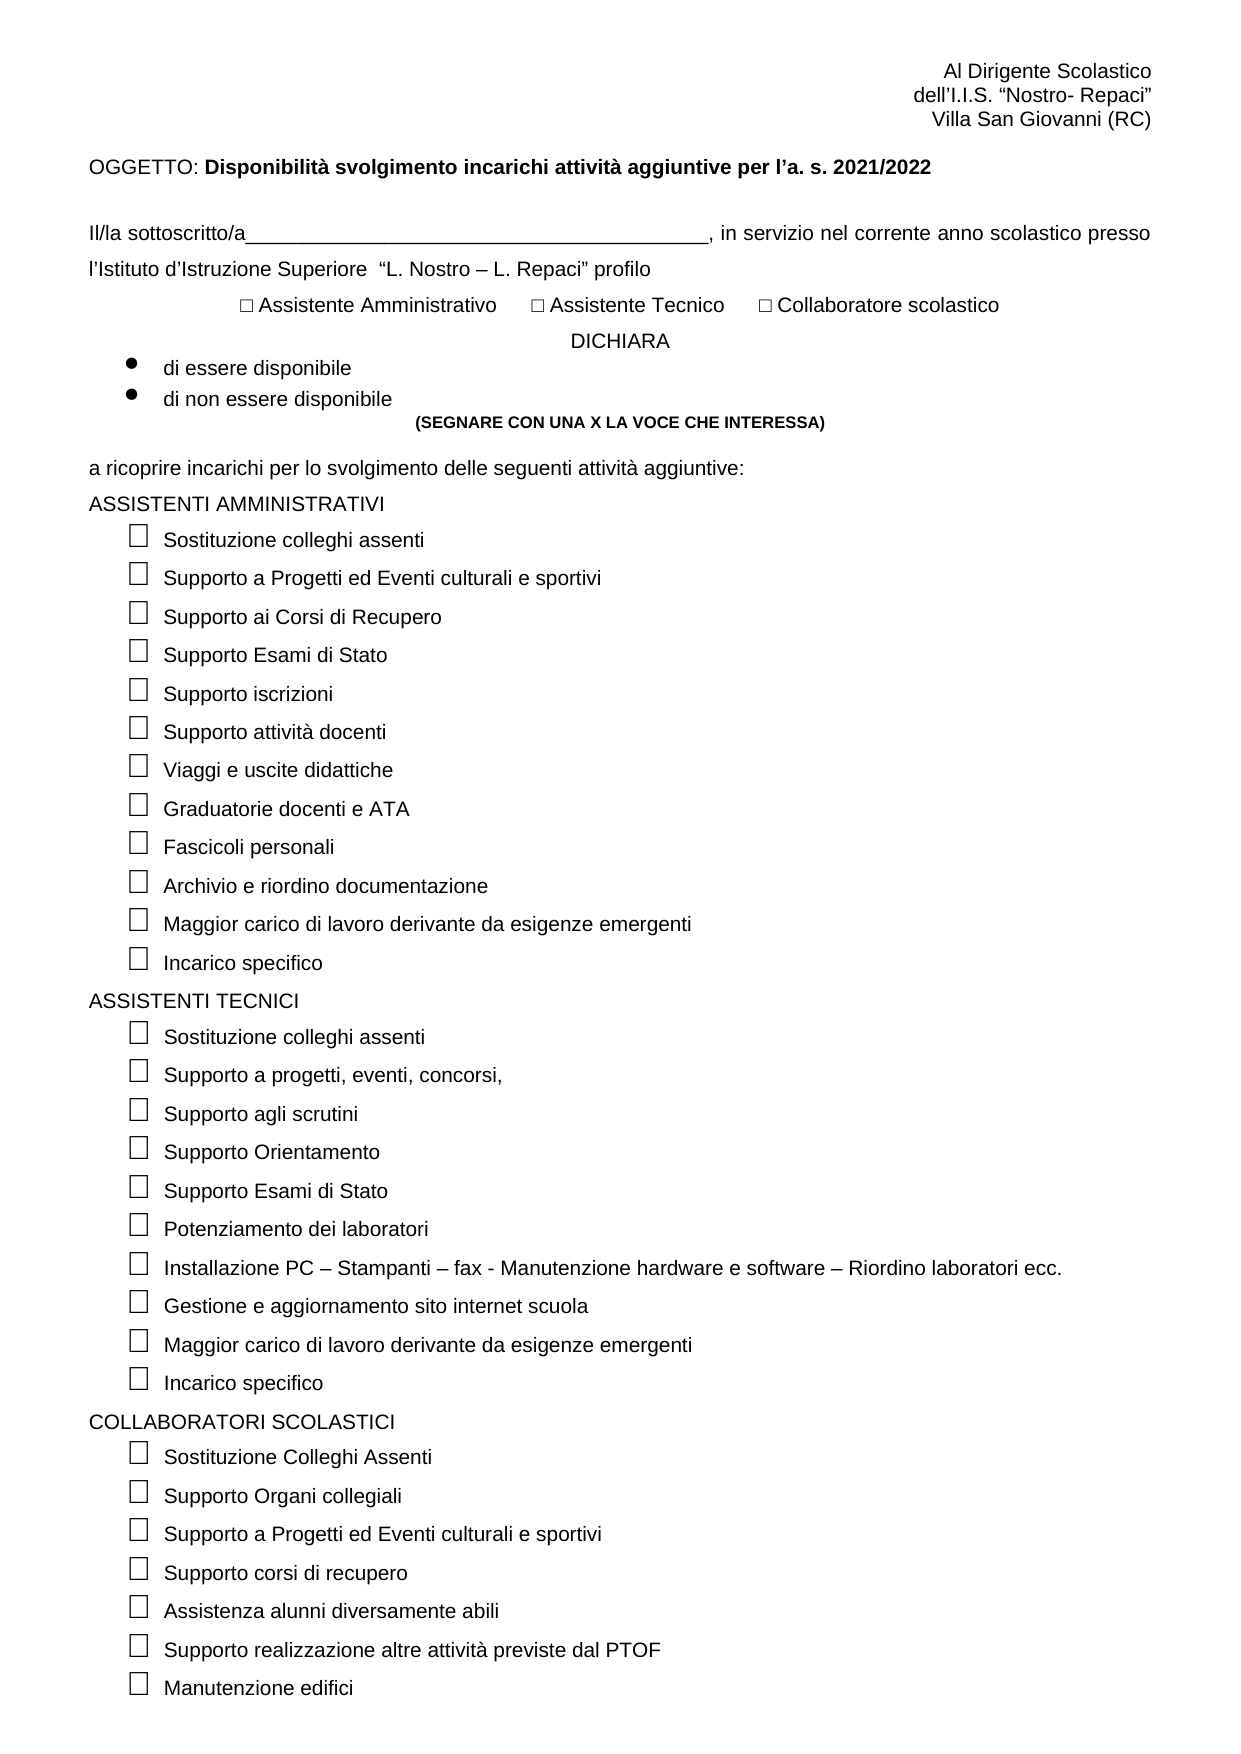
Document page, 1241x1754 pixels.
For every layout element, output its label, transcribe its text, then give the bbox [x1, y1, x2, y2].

list Supporto a Progetti ed Eventi culturali e sportivi [126, 1510, 1152, 1549]
list Gestione e aggiornamento sito internet scuola [126, 1282, 1152, 1321]
text Villa San Giovanni (RC) [89, 107, 1152, 131]
list Supporto attività docenti [126, 708, 1152, 747]
list Supporto Esami di Stato [126, 631, 1152, 670]
list Installazione PC – Stampanti – fax - Manutenzione hardware e software – Riordino laboratori ecc. [126, 1244, 1152, 1282]
list Graduatorie docenti e ATA [126, 785, 1152, 823]
list Supporto corsi di recupero [126, 1549, 1152, 1587]
list Maggior carico di lavoro derivante da esigenze emergenti [126, 900, 1152, 939]
text Al Dirigente Scolastico [89, 59, 1152, 83]
list Supporto agli scrutini [126, 1090, 1152, 1128]
text ASSISTENTI AMMINISTRATIVI [89, 492, 1152, 516]
text Il/la sottoscritto/a________________________________________, in servizio nel corrente anno scolastico presso l’Istituto d’Istruzione Superiore “L. Nostro – L. Repaci” profilo [89, 221, 1152, 281]
list di essere disponibile [126, 353, 1152, 383]
list Viaggi e uscite didattiche [126, 747, 1152, 785]
list Sostituzione colleghi assenti [126, 1013, 1152, 1052]
text a ricoprire incarichi per lo svolgimento delle seguenti attività aggiuntive: [89, 456, 1152, 480]
list Assistenza alunni diversamente abili [126, 1587, 1152, 1626]
text □ Assistente Amministrativo □ Assistente Tecnico □ Collaboratore scolastico [89, 293, 1152, 317]
list Supporto Esami di Stato [126, 1167, 1152, 1205]
list Fascicoli personali [126, 823, 1152, 862]
list Supporto ai Corsi di Recupero [126, 593, 1152, 631]
text (SEGNARE CON UNA X LA VOCE CHE INTERESSA) [89, 413, 1152, 432]
list Supporto a progetti, eventi, concorsi, [126, 1052, 1152, 1090]
list Supporto realizzazione altre attività previste dal PTOF [126, 1626, 1152, 1664]
text ASSISTENTI TECNICI [89, 989, 1152, 1013]
text dell’I.I.S. “Nostro- Repaci” [89, 83, 1152, 107]
list Potenziamento dei laboratori [126, 1205, 1152, 1244]
list Manutenzione edifici [126, 1664, 1152, 1702]
text COLLABORATORI SCOLASTICI [89, 1409, 1152, 1433]
list Supporto a Progetti ed Eventi culturali e sportivi [126, 554, 1152, 593]
list Incarico specifico [126, 939, 1152, 977]
text OGGETTO: Disponibilità svolgimento incarichi attività aggiuntive per l’a. s. 2021/2022 [89, 155, 1152, 179]
list Supporto Organi collegiali [126, 1472, 1152, 1510]
list Sostituzione colleghi assenti [126, 516, 1152, 554]
list Supporto Orientamento [126, 1128, 1152, 1167]
list Incarico specifico [126, 1359, 1152, 1397]
list Supporto iscrizioni [126, 670, 1152, 708]
list Archivio e riordino documentazione [126, 862, 1152, 900]
list Maggior carico di lavoro derivante da esigenze emergenti [126, 1321, 1152, 1359]
list Sostituzione Colleghi Assenti [126, 1433, 1152, 1472]
text DICHIARA [89, 329, 1152, 353]
list di non essere disponibile [126, 383, 1152, 413]
